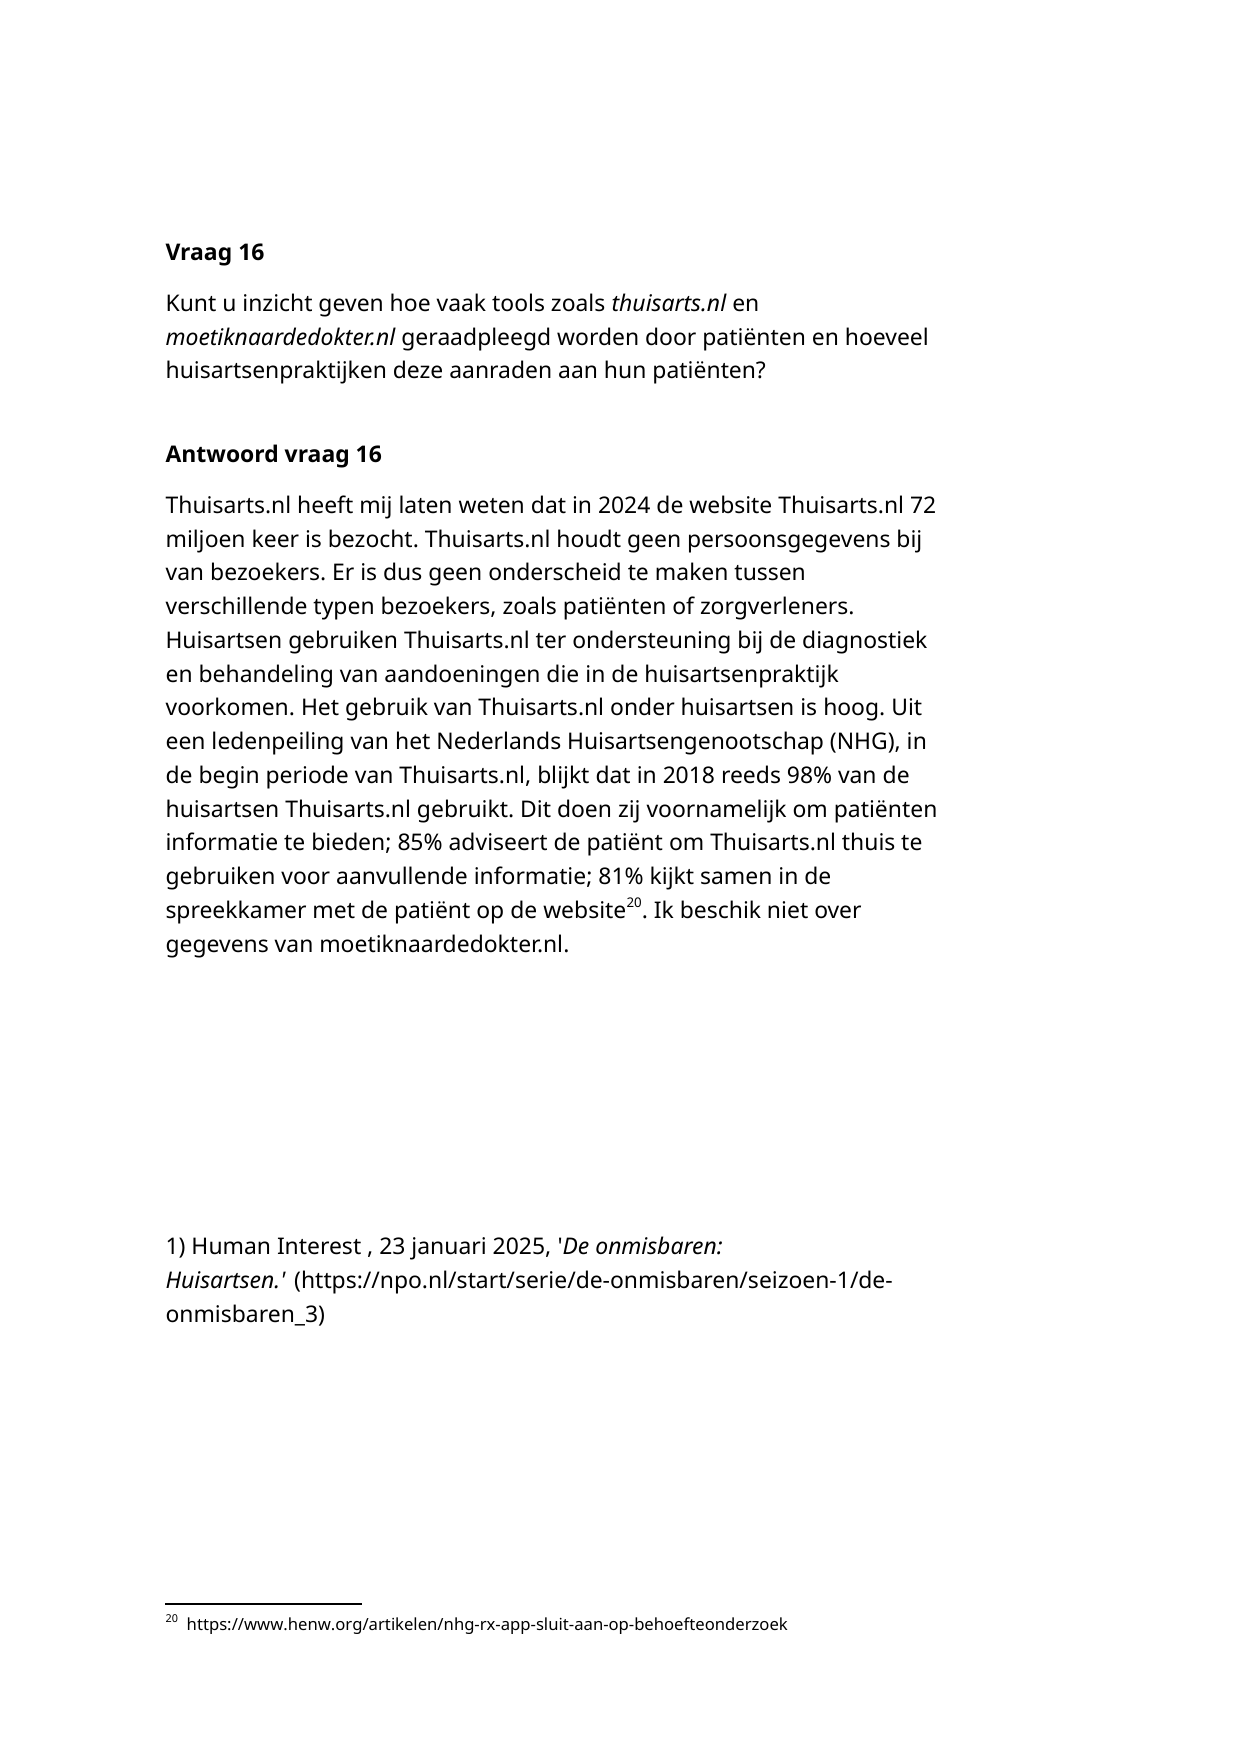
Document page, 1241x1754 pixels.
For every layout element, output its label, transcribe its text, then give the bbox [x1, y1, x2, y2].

text Vraag 16 [165, 236, 950, 267]
text 1) Human Interest , 23 januari 2025, 'De onmisbaren: Huisartsen.' (https://npo.nl/start/serie/de-onmisbaren/seizoen-1/de-onmisbaren_3) [165, 1230, 950, 1329]
text Thuisarts.nl heeft mij laten weten dat in 2024 de website Thuisarts.nl 72 miljoen keer is bezocht. Thuisarts.nl houdt geen persoonsgegevens bij van bezoekers. Er is dus geen onderscheid te maken tussen verschillende typen bezoekers, zoals patiënten of zorgverleners. Huisartsen gebruiken Thuisarts.nl ter ondersteuning bij de diagnostiek en behandeling van aandoeningen die in de huisartsenpraktijk voorkomen. Het gebruik van Thuisarts.nl onder huisartsen is hoog. Uit een ledenpeiling van het Nederlands Huisartsengenootschap (NHG), in de begin periode van Thuisarts.nl, blijkt dat in 2018 reeds 98% van de huisartsen Thuisarts.nl gebruikt. Dit doen zij voornamelijk om patiënten informatie te bieden; 85% adviseert de patiënt om Thuisarts.nl thuis te gebruiken voor aanvullende informatie; 81% kijkt samen in de spreekkamer met de patiënt op de website. Ik beschik niet over gegevens van moetiknaardedokter.nl. [165, 489, 950, 959]
text Antwoord vraag 16 [165, 438, 950, 469]
text Kunt u inzicht geven hoe vaak tools zoals thuisarts.nl en moetiknaardedokter.nl geraadpleegd worden door patiënten en hoeveel huisartsenpraktijken deze aanraden aan hun patiënten? [165, 287, 950, 419]
